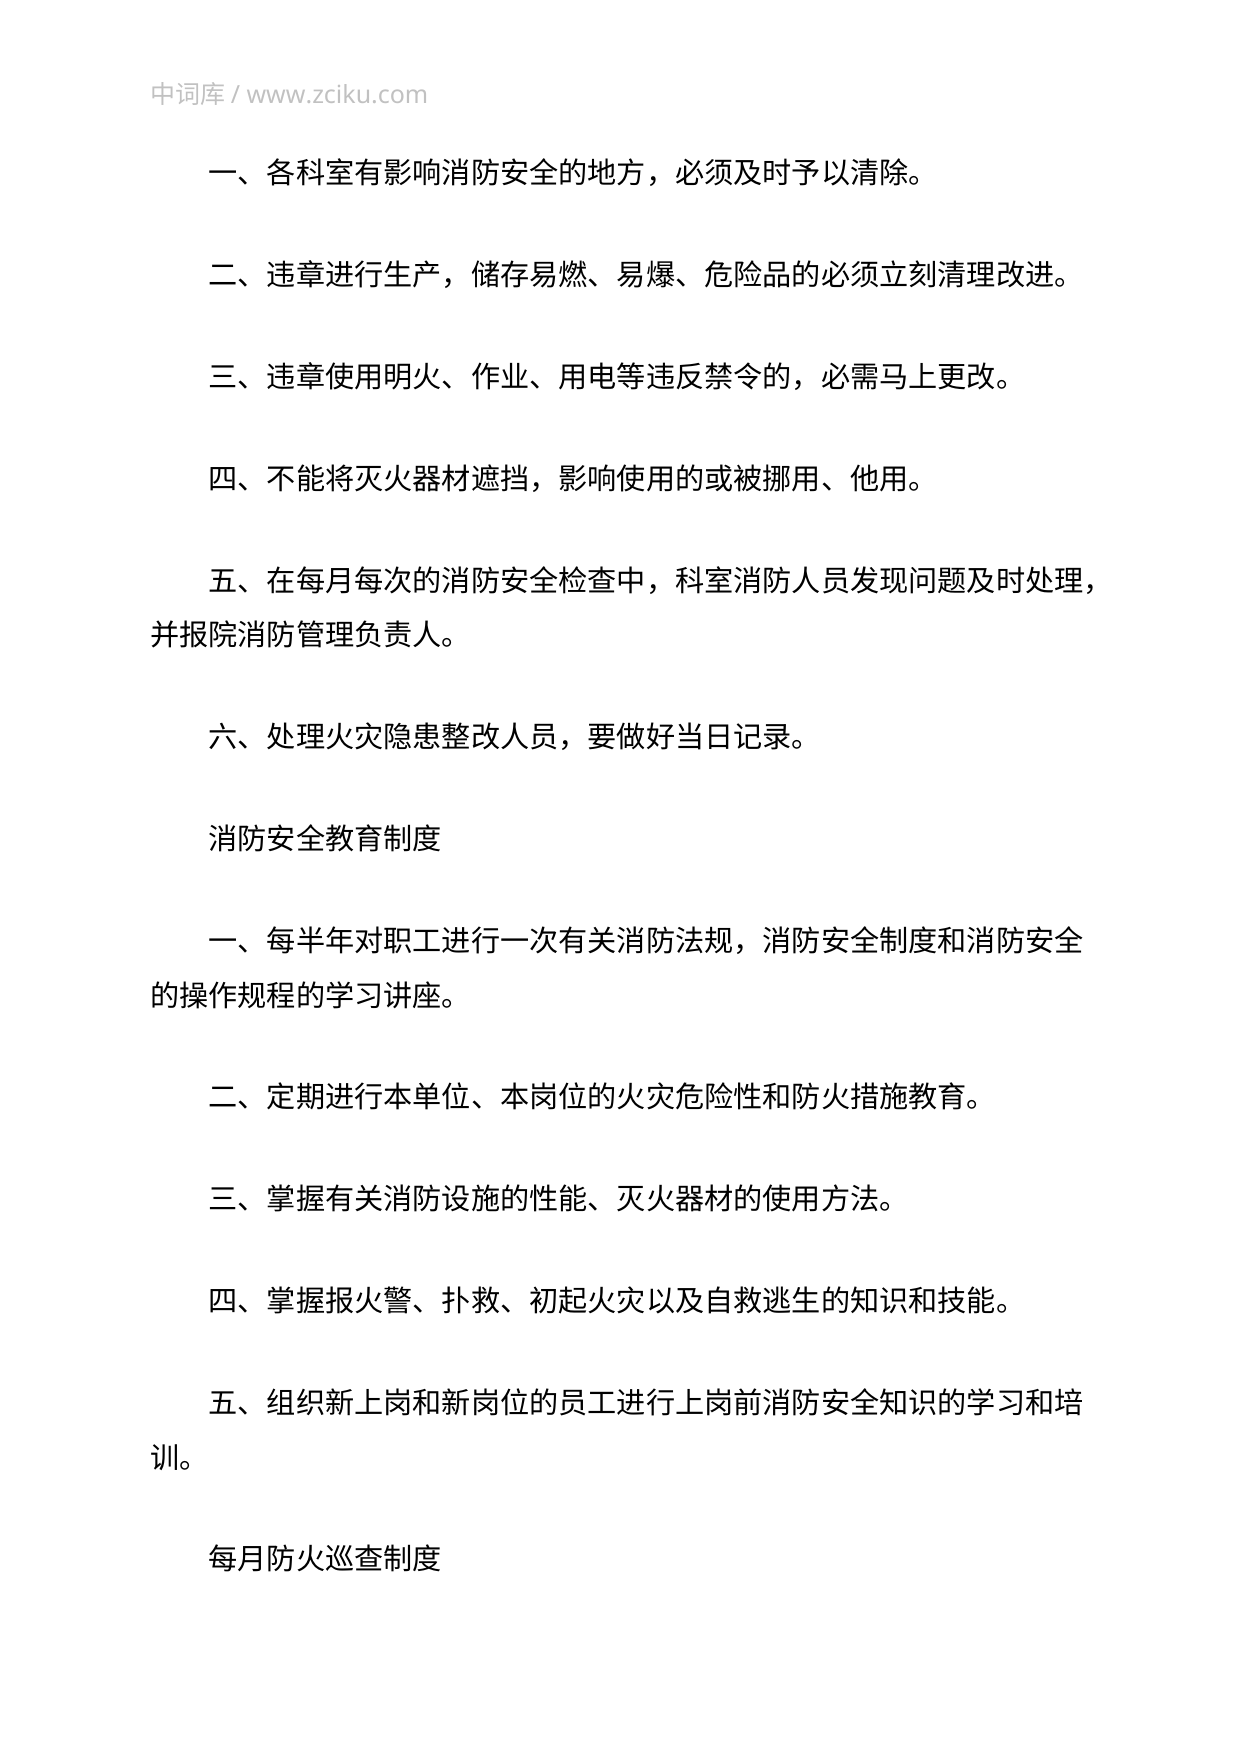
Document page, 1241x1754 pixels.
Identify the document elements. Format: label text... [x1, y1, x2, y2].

text 五、组织新上岗和新岗位的员工进行上岗前消防安全知识的学习和培训。 [150, 1379, 1090, 1476]
text 四、不能将灭火器材遮挡，影响使用的或被挪用、他用。 [150, 455, 1090, 498]
text 每月防火巡查制度 [150, 1536, 1090, 1578]
text 三、掌握有关消防设施的性能、灭火器材的使用方法。 [150, 1176, 1090, 1218]
text 一、各科室有影响消防安全的地方，必须及时予以清除。 [150, 150, 1090, 192]
text 二、定期进行本单位、本岗位的火灾危险性和防火措施教育。 [150, 1074, 1090, 1116]
text 六、处理火灾隐患整改人员，要做好当日记录。 [150, 714, 1090, 756]
text 一、每半年对职工进行一次有关消防法规，消防安全制度和消防安全的操作规程的学习讲座。 [150, 917, 1090, 1014]
text 四、掌握报火警、扑救、初起火灾以及自救逃生的知识和技能。 [150, 1277, 1090, 1320]
text 三、违章使用明火、作业、用电等违反禁令的，必需马上更改。 [150, 353, 1090, 396]
text 消防安全教育制度 [150, 816, 1090, 858]
text 五、在每月每次的消防安全检查中，科室消防人员发现问题及时处理，并报院消防管理负责人。 [150, 557, 1090, 654]
text 二、违章进行生产，储存易燃、易爆、危险品的必须立刻清理改进。 [150, 252, 1090, 294]
